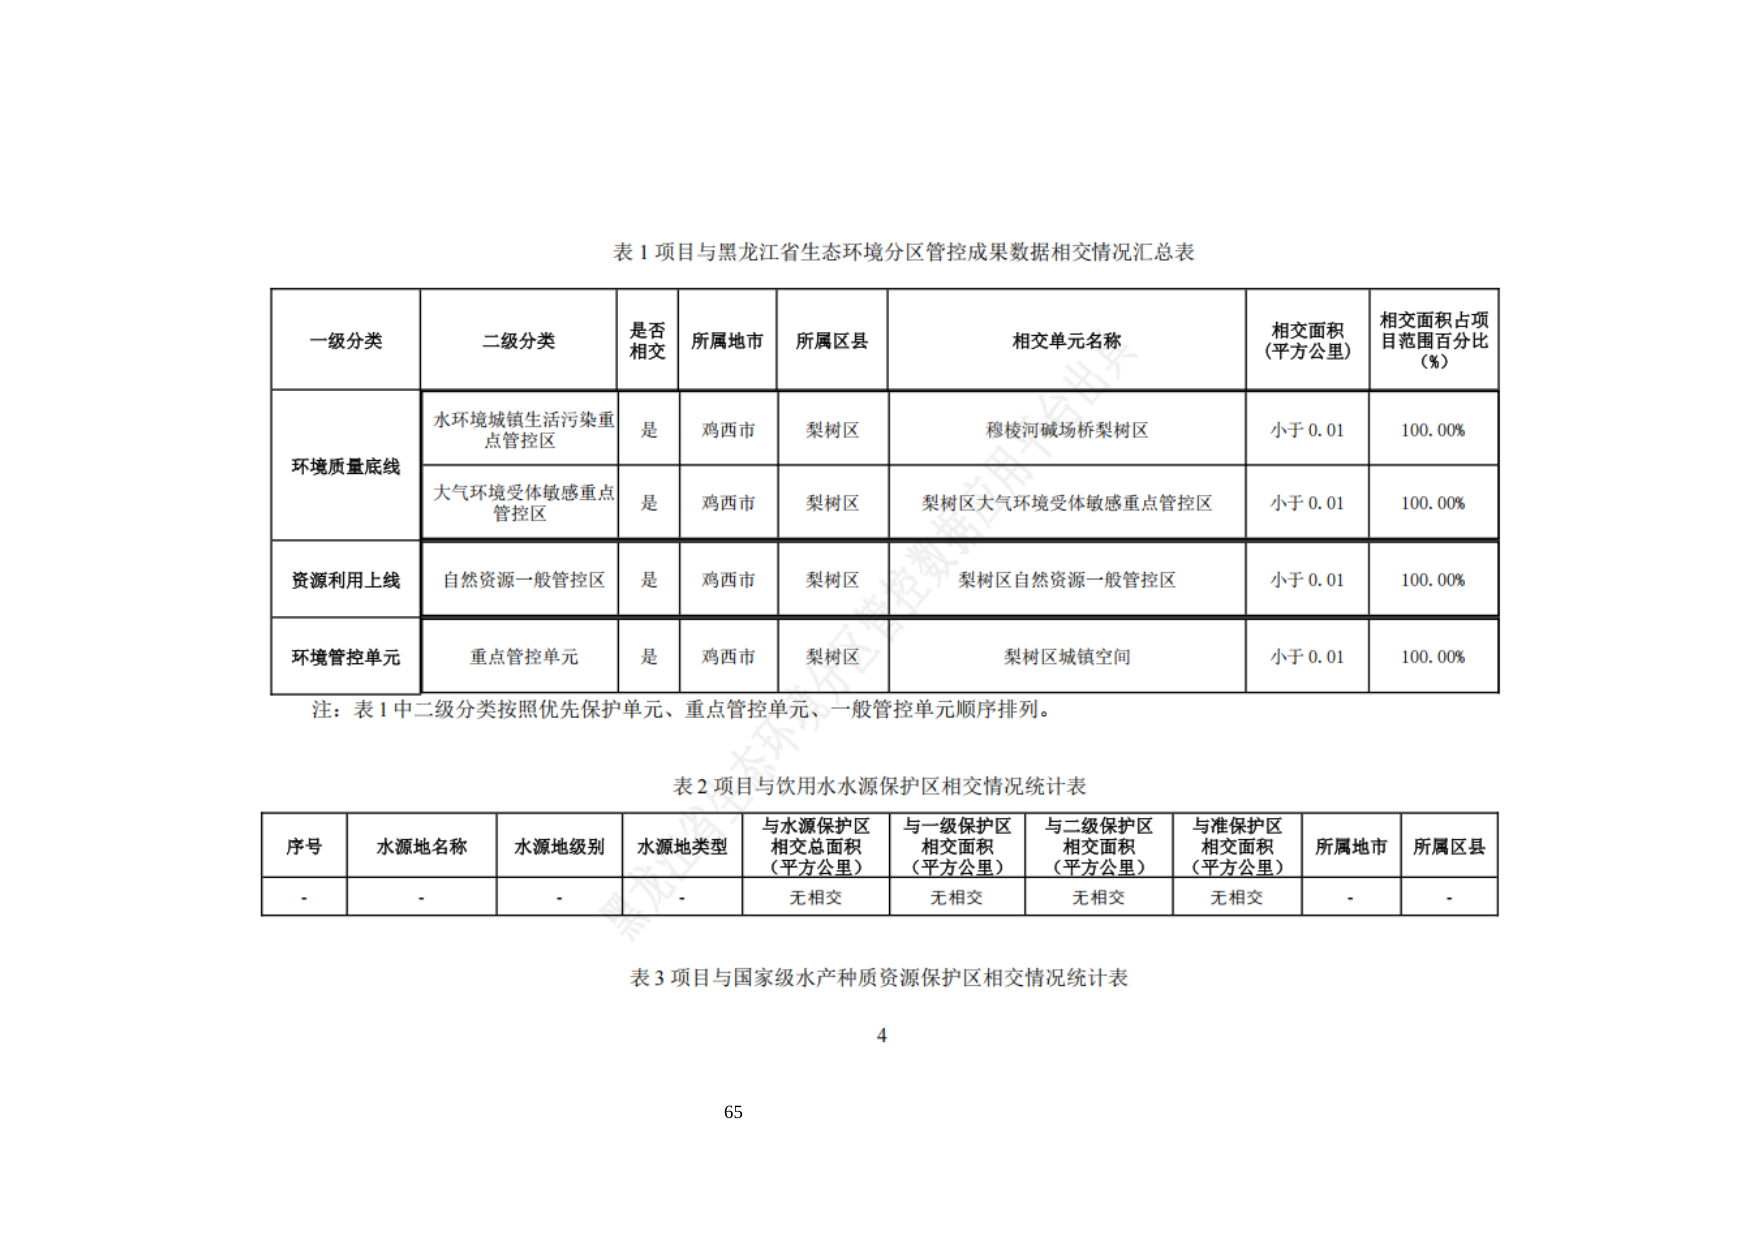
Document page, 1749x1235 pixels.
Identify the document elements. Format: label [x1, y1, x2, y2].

picture [201, 189, 1547, 1046]
